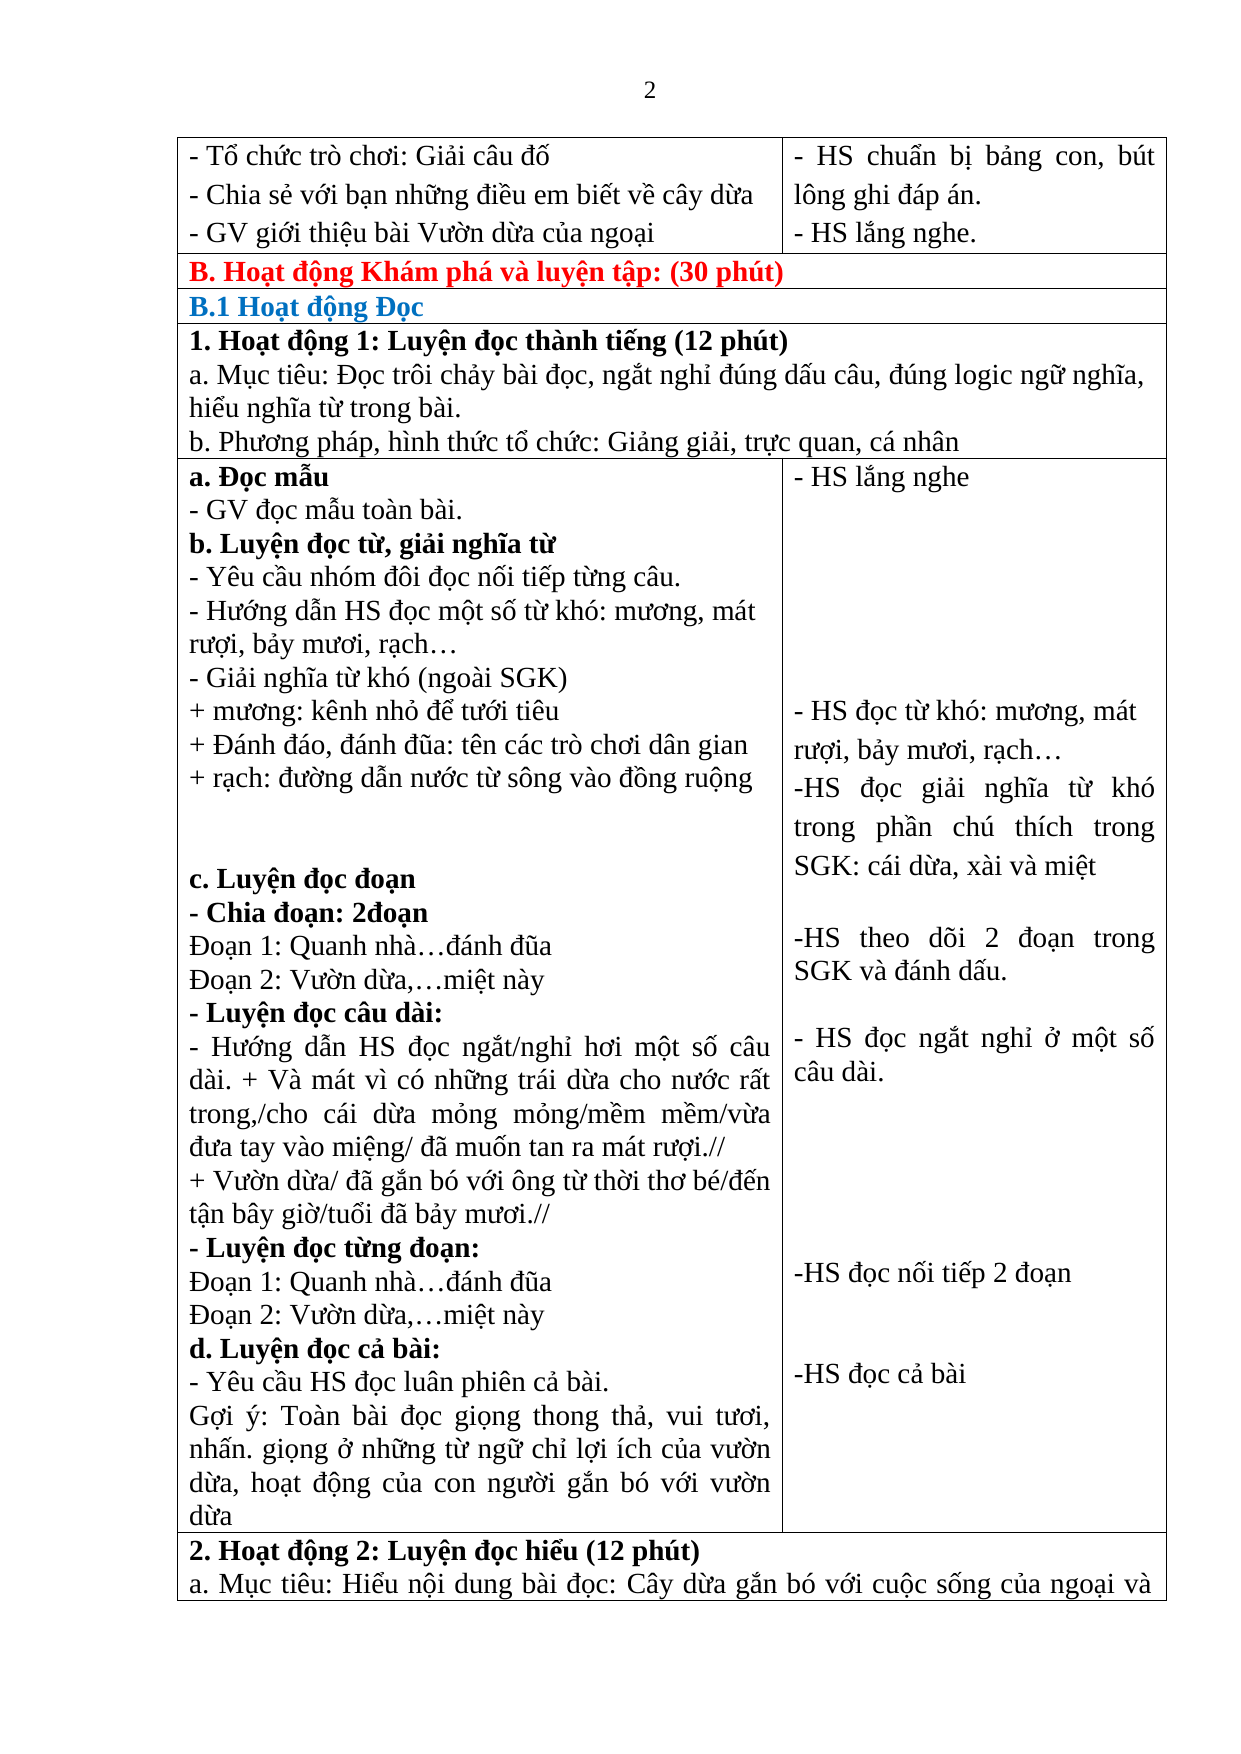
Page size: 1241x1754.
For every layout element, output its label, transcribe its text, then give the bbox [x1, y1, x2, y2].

table_cell 1. Hoạt động 1: Luyện đọc thành tiếng (12 phút) a. Mục tiêu: Đọc trôi chảy bài đọc, ngắt nghỉ đúng dấu câu, đúng logic ngữ nghĩa, hiểu nghĩa từ trong bài. b. Phương pháp, hình thức tổ chức: Giảng giải, trực quan, cá nhân [178, 324, 1166, 458]
table_cell - Tổ chức trò chơi: Giải câu đố - Chia sẻ với bạn những điều em biết về cây dừa - GV giới thiệu bài Vườn dừa của ngoại [178, 138, 782, 253]
table_cell B. Hoạt động Khám phá và luyện tập: (30 phút) [178, 254, 1166, 288]
table_cell B.1 Hoạt động Đọc [178, 289, 1166, 322]
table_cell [178, 1533, 1166, 1600]
table_cell - HS chuẩn bị bảng con, bút lông ghi đáp án. - HS lắng nghe. [783, 138, 1166, 253]
table_cell a. Đọc mẫu - GV đọc mẫu toàn bài. b. Luyện đọc từ, giải nghĩa từ - Yêu cầu nhóm đôi đọc nối tiếp từng câu. - Hướng dẫn HS đọc một số từ khó: mương, mát rượi, bảy mươi, rạch… - Giải nghĩa từ khó (ngoài SGK) + mương: kênh nhỏ để tưới tiêu + Đánh đáo, đánh đũa: tên các trò chơi dân gian + rạch: đường dẫn nước từ sông vào đồng ruộng c. Luyện đọc đoạn - Chia đoạn: 2đoạn Đoạn 1: Quanh nhà…đánh đũa Đoạn 2: Vườn dừa,…miệt này - Luyện đọc câu dài: - Hướng dẫn HS đọc ngắt/nghỉ hơi một số câu dài. + Và mát vì có những trái dừa cho nước rất trong,/cho cái dừa mỏng mỏng/mềm mềm/vừa đưa tay vào miệng/ đã muốn tan ra mát rượi.// + Vườn dừa/ đã gắn bó với ông từ thời thơ bé/đến tận bây giờ/tuổi đã bảy mươi.// - Luyện đọc từng đoạn: Đoạn 1: Quanh nhà…đánh đũa Đoạn 2: Vườn dừa,…miệt này d. Luyện đọc cả bài: - Yêu cầu HS đọc luân phiên cả bài. Gợi ý: Toàn bài đọc giọng thong thả, vui tươi, nhấn. giọng ở những từ ngữ chỉ lợi ích của vườn dừa, hoạt động của con người gắn bó với vườn dừa [178, 459, 782, 1532]
table_cell - HS lắng nghe - HS đọc từ khó: mương, mát rượi, bảy mươi, rạch… -HS đọc giải nghĩa từ khó trong phần chú thích trong SGK: cái dừa, xài và miệt -HS theo dõi 2 đoạn trong SGK và đánh dấu. - HS đọc ngắt nghỉ ở một số câu dài. -HS đọc nối tiếp 2 đoạn -HS đọc cả bài [783, 459, 1166, 1532]
